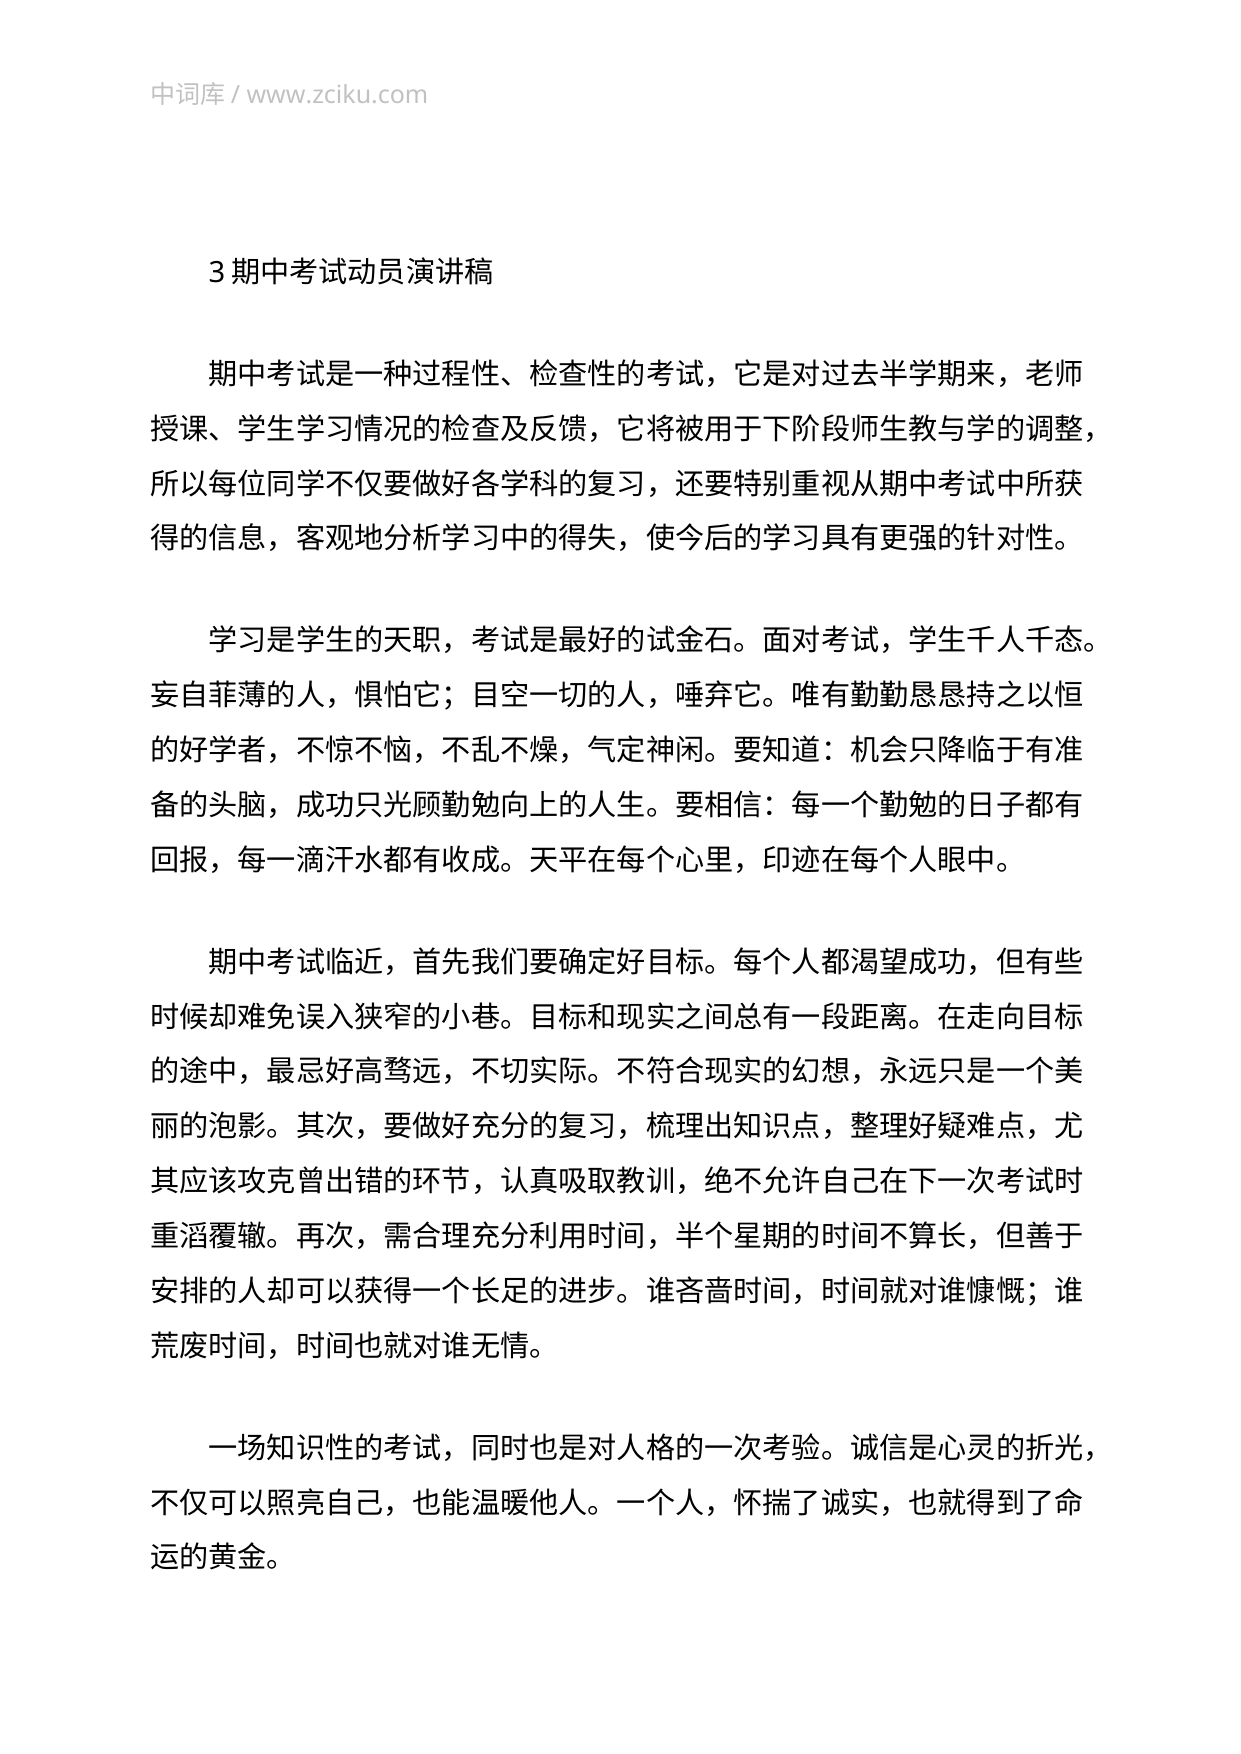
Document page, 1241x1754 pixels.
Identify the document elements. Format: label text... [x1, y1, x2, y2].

text 期中考试是一种过程性、检查性的考试，它是对过去半学期来，老师授课、学生学习情况的检查及反馈，它将被用于下阶段师生教与学的调整，所以每位同学不仅要做好各学科的复习，还要特别重视从期中考试中所获得的信息，客观地分析学习中的得失，使今后的学习具有更强的针对性。 [150, 350, 1090, 557]
text 学习是学生的天职，考试是最好的试金石。面对考试，学生千人千态。妄自菲薄的人，惧怕它；目空一切的人，唾弃它。唯有勤勤恳恳持之以恒的好学者，不惊不恼，不乱不燥，气定神闲。要知道：机会只降临于有准备的头脑，成功只光顾勤勉向上的人生。要相信：每一个勤勉的日子都有回报，每一滴汗水都有收成。天平在每个心里，印迹在每个人眼中。 [150, 617, 1090, 879]
text 期中考试临近，首先我们要确定好目标。每个人都渴望成功，但有些时候却难免误入狭窄的小巷。目标和现实之间总有一段距离。在走向目标的途中，最忌好高骛远，不切实际。不符合现实的幻想，永远只是一个美丽的泡影。其次，要做好充分的复习，梳理出知识点，整理好疑难点，尤其应该攻克曾出错的环节，认真吸取教训，绝不允许自己在下一次考试时重滔覆辙。再次，需合理充分利用时间，半个星期的时间不算长，但善于安排的人却可以获得一个长足的进步。谁吝啬时间，时间就对谁慷慨；谁荒废时间，时间也就对谁无情。 [150, 938, 1090, 1365]
text 3期中考试动员演讲稿 [150, 248, 1090, 291]
text 一场知识性的考试，同时也是对人格的一次考验。诚信是心灵的折光，不仅可以照亮自己，也能温暖他人。一个人，怀揣了诚实，也就得到了命运的黄金。 [150, 1424, 1090, 1576]
